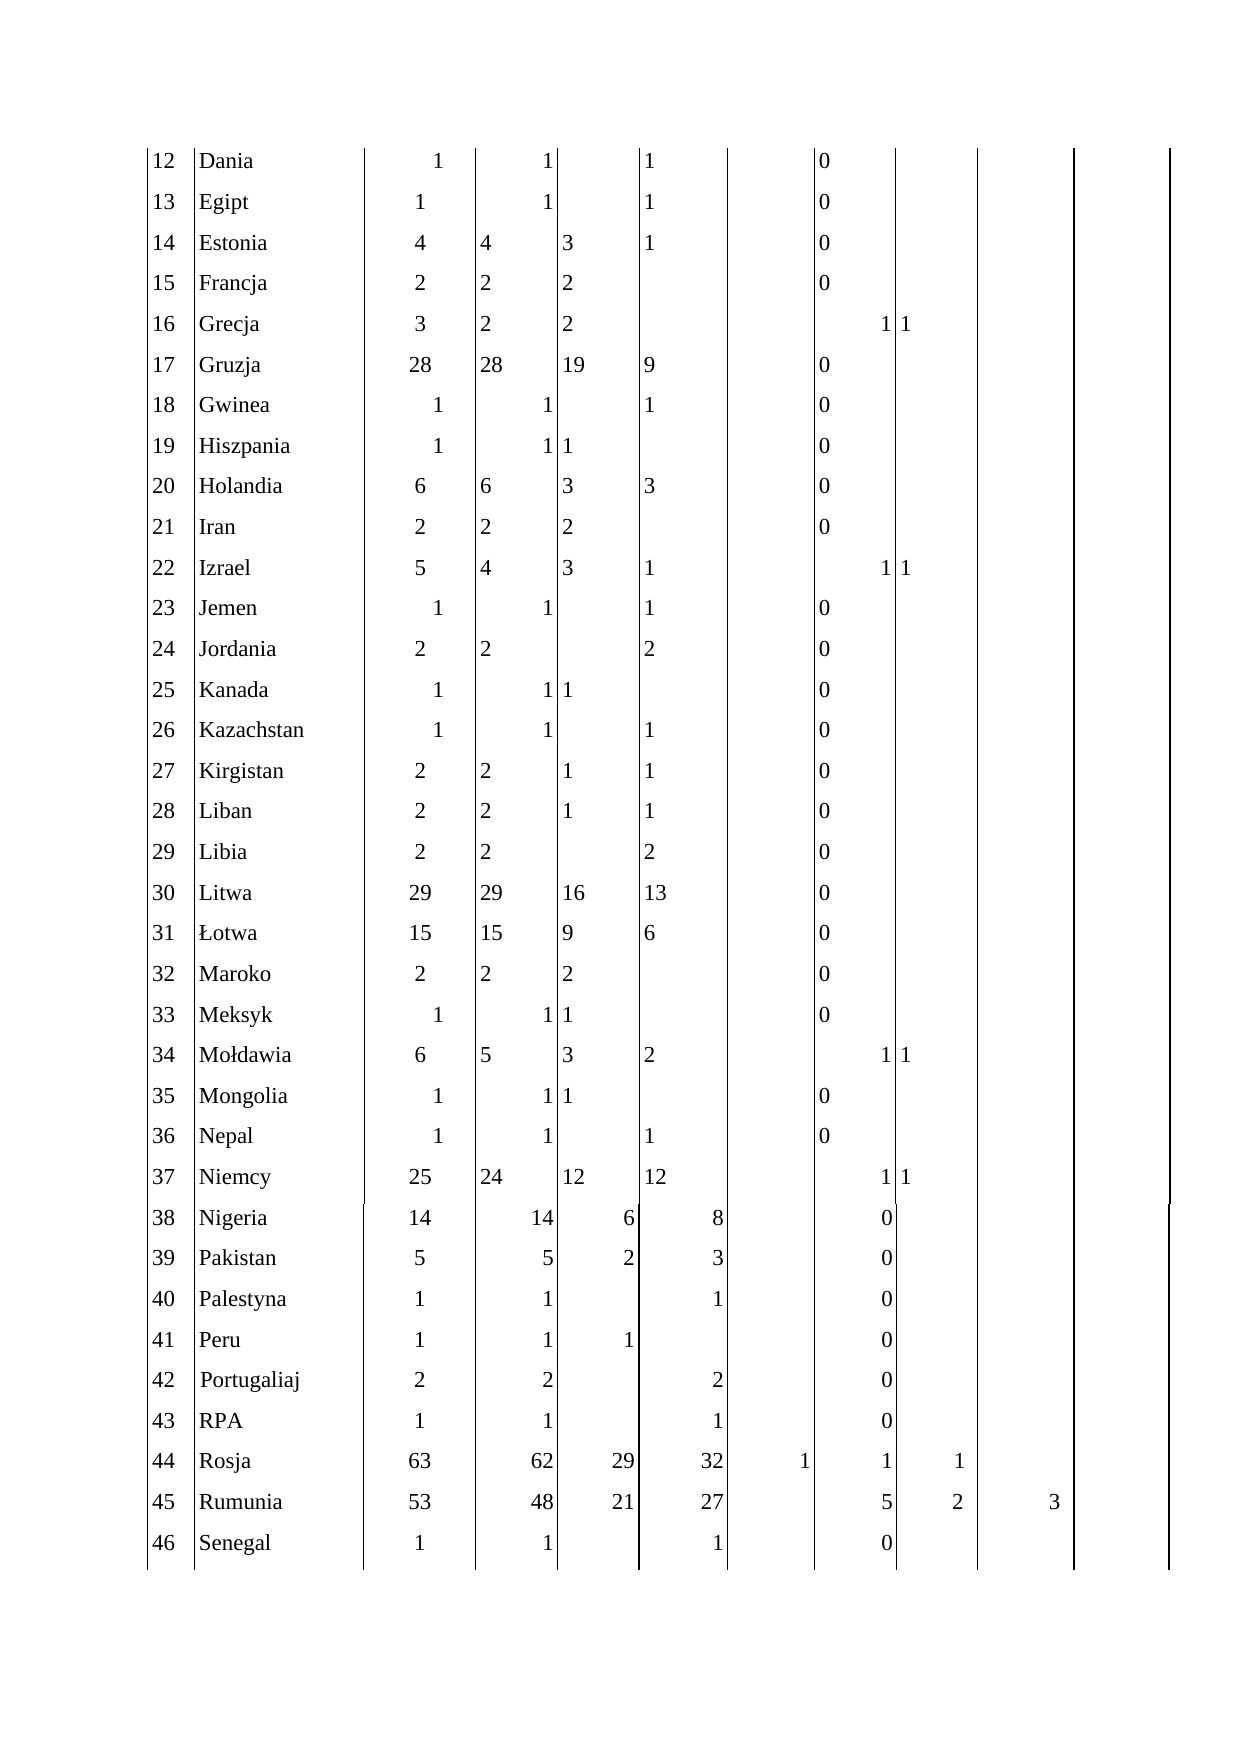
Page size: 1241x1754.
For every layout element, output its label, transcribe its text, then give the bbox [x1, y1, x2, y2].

table_cell Litwa [195, 879, 364, 919]
table_cell Holandia [195, 473, 364, 513]
table_cell [728, 1041, 814, 1082]
table_cell 3 [558, 554, 639, 594]
table_cell 0 [815, 595, 895, 635]
table_cell [978, 270, 1073, 310]
table_cell 1 [476, 188, 557, 229]
table_cell 1 [365, 432, 475, 473]
table_cell [897, 1204, 977, 1244]
table_cell [896, 229, 977, 269]
table_cell [728, 1326, 814, 1366]
table_cell 1 [476, 148, 557, 188]
table_cell 4 [365, 229, 475, 269]
table_cell 6 [476, 473, 557, 513]
table_cell 2 [476, 270, 557, 310]
table_cell 0 [815, 432, 895, 473]
table_cell 2 [558, 270, 639, 310]
table_cell [978, 148, 1073, 188]
table_cell [640, 1326, 727, 1366]
table_cell [1075, 716, 1169, 757]
table_cell [978, 838, 1073, 879]
table_cell 3 [558, 1041, 639, 1082]
table_cell [1075, 595, 1169, 635]
table_cell [978, 1204, 1073, 1244]
table_cell [978, 635, 1073, 676]
table_cell 1 [640, 798, 727, 838]
table_cell [978, 432, 1073, 473]
table_cell 1 [476, 1326, 557, 1366]
table_cell [1075, 1366, 1168, 1407]
table_cell 2 [476, 1366, 557, 1407]
table_cell [558, 595, 639, 635]
table_cell Dania [195, 148, 364, 188]
table_cell [896, 432, 977, 473]
table_cell 2 [365, 270, 475, 310]
table_cell 0 [815, 1123, 895, 1163]
table_cell [728, 676, 814, 716]
table_cell 31 [148, 920, 194, 960]
table_cell [896, 757, 977, 798]
table_cell Łotwa [195, 920, 364, 960]
table_cell Francja [195, 270, 364, 310]
table_cell [1075, 554, 1169, 594]
table_cell 2 [365, 635, 475, 676]
table_cell 1 [476, 1001, 557, 1041]
table_cell 1 [476, 1123, 557, 1163]
table_cell 1 [476, 432, 557, 473]
table_cell [978, 960, 1073, 1001]
table_cell [728, 798, 814, 838]
table_cell 33 [148, 1001, 194, 1041]
table_cell 1 [558, 757, 639, 798]
table_cell 27 [640, 1488, 727, 1529]
table_cell [558, 188, 639, 229]
table_cell 0 [815, 716, 895, 757]
table_cell [558, 1123, 639, 1163]
table_cell [728, 960, 814, 1001]
table_cell [640, 960, 727, 1001]
table_cell [896, 148, 977, 188]
table_cell [558, 391, 639, 432]
table_cell 19 [558, 351, 639, 391]
table_cell [978, 1123, 1073, 1163]
table_cell [728, 391, 814, 432]
table_cell 2 [476, 838, 557, 879]
table_cell 0 [815, 1204, 896, 1244]
table_cell 0 [815, 229, 895, 269]
table_cell [978, 1448, 1073, 1488]
table_cell [728, 148, 814, 188]
table_cell [978, 1285, 1073, 1326]
table_cell 34 [148, 1041, 194, 1082]
table_cell 2 [476, 960, 557, 1001]
table_cell 0 [815, 1285, 896, 1326]
table_cell Senegal [195, 1529, 363, 1569]
table_cell 27 [148, 757, 194, 798]
table_cell [1075, 391, 1169, 432]
table_cell 29 [365, 879, 475, 919]
table_cell 2 [364, 1366, 475, 1407]
table_cell 2 [558, 513, 639, 554]
table_cell [1075, 188, 1169, 229]
table_cell 4 [476, 229, 557, 269]
table_cell 0 [815, 757, 895, 798]
table_cell Egipt [195, 188, 364, 229]
table_cell [1075, 270, 1169, 310]
table_cell [728, 1407, 814, 1448]
table_cell [896, 1082, 977, 1123]
table_cell 2 [640, 838, 727, 879]
table_cell [640, 270, 727, 310]
table_cell 1 [640, 595, 727, 635]
table_cell [728, 716, 814, 757]
table_cell 8 [640, 1204, 727, 1244]
table_cell [640, 310, 727, 351]
table_cell [896, 351, 977, 391]
table_cell [1075, 1204, 1168, 1244]
table_cell 22 [148, 554, 194, 594]
table_cell [978, 351, 1073, 391]
table_cell [1075, 920, 1169, 960]
table_cell 1 [640, 554, 727, 594]
table_cell [1075, 1407, 1168, 1448]
table_cell 15 [148, 270, 194, 310]
table_cell Mołdawia [195, 1041, 364, 1082]
table_cell [640, 676, 727, 716]
table_cell 1 [476, 595, 557, 635]
table_cell [728, 1082, 814, 1123]
table_cell 0 [815, 1245, 896, 1285]
table_cell Rumunia [195, 1488, 363, 1529]
table_cell 0 [815, 148, 895, 188]
table_cell 3 [640, 473, 727, 513]
table_cell 2 [476, 310, 557, 351]
table_cell 1 [558, 676, 639, 716]
table_cell Pakistan [195, 1245, 363, 1285]
table_cell [1075, 432, 1169, 473]
table_cell 1 [896, 1163, 977, 1204]
table_cell Grecja [195, 310, 364, 351]
table_cell 17 [148, 351, 194, 391]
table_cell 28 [148, 798, 194, 838]
table_cell [640, 432, 727, 473]
table_cell 1 [558, 1001, 639, 1041]
table_cell [896, 920, 977, 960]
table_cell [728, 473, 814, 513]
table_cell [896, 716, 977, 757]
table_cell 0 [815, 1407, 896, 1448]
table_cell 21 [558, 1488, 638, 1529]
table_cell 1 [558, 1082, 639, 1123]
table_cell 2 [640, 1366, 727, 1407]
table_cell [728, 920, 814, 960]
table_cell [1075, 229, 1169, 269]
table_cell [896, 635, 977, 676]
table_cell [978, 595, 1073, 635]
table_cell [558, 635, 639, 676]
table_cell 0 [815, 838, 895, 879]
table_cell [1075, 351, 1169, 391]
table_cell Izrael [195, 554, 364, 594]
table_cell 2 [897, 1488, 977, 1529]
table_cell 6 [558, 1204, 638, 1244]
table_cell 9 [640, 351, 727, 391]
table_cell 1 [640, 188, 727, 229]
table_cell Liban [195, 798, 364, 838]
table_cell 0 [815, 513, 895, 554]
table_cell 4 [476, 554, 557, 594]
table_cell Jordania [195, 635, 364, 676]
table_cell 0 [815, 920, 895, 960]
table_cell 0 [815, 1529, 896, 1569]
table_cell 5 [815, 1488, 896, 1529]
table_cell 39 [148, 1245, 194, 1285]
table_cell 1 [476, 1529, 557, 1569]
table_cell [558, 1407, 638, 1448]
table_cell [728, 1163, 814, 1204]
table_cell 6 [365, 1041, 475, 1082]
table_cell [728, 1245, 814, 1285]
table_cell [728, 229, 814, 269]
table_cell 3 [640, 1245, 727, 1285]
table_cell [978, 798, 1073, 838]
table_cell [897, 1407, 977, 1448]
table_cell 14 [364, 1204, 475, 1244]
table_cell [896, 798, 977, 838]
table_cell 2 [640, 1041, 727, 1082]
table_cell [640, 513, 727, 554]
table_cell 1 [640, 757, 727, 798]
table_cell 1 [365, 1001, 475, 1041]
table_cell [728, 595, 814, 635]
table_cell 53 [364, 1488, 475, 1529]
table_cell [978, 310, 1073, 351]
table_cell [978, 554, 1073, 594]
table_cell [1075, 798, 1169, 838]
table_cell 43 [148, 1407, 194, 1448]
table_cell 0 [815, 635, 895, 676]
table_cell [978, 1082, 1073, 1123]
table_cell [728, 310, 814, 351]
table_cell 1 [728, 1448, 814, 1488]
table_cell 1 [365, 391, 475, 432]
table_cell 2 [640, 635, 727, 676]
table_cell 0 [815, 351, 895, 391]
table_cell 5 [365, 554, 475, 594]
table_cell 1 [896, 1041, 977, 1082]
table_cell 15 [365, 920, 475, 960]
table_cell 1 [640, 1123, 727, 1163]
table_cell [558, 838, 639, 879]
table_cell 48 [476, 1488, 557, 1529]
table_cell [640, 1001, 727, 1041]
table_cell 1 [640, 229, 727, 269]
table_cell Palestyna [195, 1285, 363, 1326]
table_cell Niemcy [195, 1163, 364, 1204]
table_cell 3 [365, 310, 475, 351]
table_cell [1075, 757, 1169, 798]
table_cell [728, 1529, 814, 1569]
table_cell [1075, 473, 1169, 513]
table_cell 1 [897, 1448, 977, 1488]
table_cell 12 [148, 148, 194, 188]
table_cell [1075, 676, 1169, 716]
table_cell 1 [558, 798, 639, 838]
table_cell [978, 879, 1073, 919]
table_cell [978, 676, 1073, 716]
table_cell 62 [476, 1448, 557, 1488]
table_cell [1075, 1285, 1168, 1326]
table_cell Kanada [195, 676, 364, 716]
table_cell Hiszpania [195, 432, 364, 473]
table_cell 1 [365, 676, 475, 716]
table_cell 40 [148, 1285, 194, 1326]
table_cell [896, 960, 977, 1001]
table_cell 14 [476, 1204, 557, 1244]
table_cell Estonia [195, 229, 364, 269]
table_cell 24 [148, 635, 194, 676]
table_cell 0 [815, 473, 895, 513]
table_cell 1 [476, 391, 557, 432]
table_cell 1 [365, 1123, 475, 1163]
table_cell 14 [148, 229, 194, 269]
table_cell 2 [365, 960, 475, 1001]
table_cell 2 [558, 1245, 638, 1285]
table_cell [978, 188, 1073, 229]
table_cell Maroko [195, 960, 364, 1001]
table_cell [728, 1488, 814, 1529]
table_cell 1 [640, 391, 727, 432]
table_cell [728, 270, 814, 310]
table_cell [728, 879, 814, 919]
table_cell RPA [195, 1407, 363, 1448]
table_cell 1 [640, 148, 727, 188]
table_cell [1075, 960, 1169, 1001]
table_cell 5 [476, 1041, 557, 1082]
table_cell [728, 1001, 814, 1041]
table_cell 0 [815, 798, 895, 838]
table_cell [896, 1123, 977, 1163]
table_cell 9 [558, 920, 639, 960]
table_cell [978, 1001, 1073, 1041]
table_cell 38 [148, 1204, 194, 1244]
table_cell 2 [476, 635, 557, 676]
table_cell 1 [476, 716, 557, 757]
table_cell 1 [364, 1529, 475, 1569]
table_cell 1 [815, 554, 895, 594]
table_cell 13 [148, 188, 194, 229]
table_cell [1075, 1123, 1169, 1163]
table_cell 30 [148, 879, 194, 919]
table_cell [896, 676, 977, 716]
table_cell [1075, 1163, 1169, 1204]
table_cell Iran [195, 513, 364, 554]
table_cell 1 [640, 1407, 727, 1448]
table_cell [728, 554, 814, 594]
table_cell 3 [558, 473, 639, 513]
table_cell 6 [365, 473, 475, 513]
table_cell 1 [476, 1407, 557, 1448]
table_cell 29 [148, 838, 194, 879]
table_cell 2 [558, 310, 639, 351]
table_cell 5 [476, 1245, 557, 1285]
table_cell 44 [148, 1448, 194, 1488]
table_cell 29 [558, 1448, 638, 1488]
table_cell 63 [364, 1448, 475, 1488]
table_cell 1 [365, 1082, 475, 1123]
table_cell 36 [148, 1123, 194, 1163]
table_cell [978, 1245, 1073, 1285]
table_cell 6 [640, 920, 727, 960]
table_cell 1 [364, 1407, 475, 1448]
table_cell Meksyk [195, 1001, 364, 1041]
table_cell [978, 716, 1073, 757]
table_cell 1 [365, 188, 475, 229]
table_cell 24 [476, 1163, 557, 1204]
table_cell 20 [148, 473, 194, 513]
table_cell 28 [476, 351, 557, 391]
table_cell Mongolia [195, 1082, 364, 1123]
table_cell [728, 1123, 814, 1163]
table_cell 2 [476, 757, 557, 798]
table_cell 1 [476, 1285, 557, 1326]
table_cell [1075, 148, 1169, 188]
table_cell 1 [815, 1041, 895, 1082]
table_cell [897, 1366, 977, 1407]
table_cell [728, 838, 814, 879]
table_cell 2 [476, 513, 557, 554]
table_cell 1 [815, 1163, 895, 1204]
table_cell 12 [640, 1163, 727, 1204]
table_cell [558, 716, 639, 757]
table_cell [978, 1366, 1073, 1407]
table_cell 5 [364, 1245, 475, 1285]
table_cell [1075, 1529, 1168, 1569]
table_cell [1075, 1245, 1168, 1285]
table_cell 0 [815, 1326, 896, 1366]
table_cell Peru [195, 1326, 363, 1366]
table_cell 37 [148, 1163, 194, 1204]
table_cell Nigeria [195, 1204, 363, 1244]
table_cell 41 [148, 1326, 194, 1366]
table_cell [640, 1082, 727, 1123]
table_cell [728, 1285, 814, 1326]
table_cell 0 [815, 1082, 895, 1123]
table_cell [1075, 310, 1169, 351]
table_cell [897, 1245, 977, 1285]
table_cell Rosja [195, 1448, 363, 1488]
table_cell 1 [364, 1326, 475, 1366]
table_cell [1075, 1326, 1168, 1366]
table_cell [1075, 513, 1169, 554]
table_cell 1 [365, 595, 475, 635]
table_cell 15 [476, 920, 557, 960]
table_cell [728, 1204, 814, 1244]
table_cell 29 [476, 879, 557, 919]
table_cell 13 [640, 879, 727, 919]
table_cell 23 [148, 595, 194, 635]
table_cell [1075, 1001, 1169, 1041]
table_cell [978, 920, 1073, 960]
table_cell 2 [476, 798, 557, 838]
table_cell 35 [148, 1082, 194, 1123]
table_cell 2 [365, 798, 475, 838]
table_cell 0 [815, 879, 895, 919]
table_cell 2 [558, 960, 639, 1001]
table_cell Kazachstan [195, 716, 364, 757]
table_cell 45 [148, 1488, 194, 1529]
table_cell 32 [148, 960, 194, 1001]
table_cell [1075, 1488, 1168, 1529]
table_cell 1 [364, 1285, 475, 1326]
table_cell 42 [148, 1366, 194, 1407]
table_cell 3 [978, 1488, 1073, 1529]
table_cell 32 [640, 1448, 727, 1488]
table_cell [978, 1529, 1073, 1569]
table_cell [978, 1326, 1073, 1366]
table_cell 0 [815, 188, 895, 229]
table_cell 16 [148, 310, 194, 351]
table_cell [896, 391, 977, 432]
table_cell [1075, 1448, 1168, 1488]
table_cell [896, 513, 977, 554]
table_cell 46 [148, 1529, 194, 1569]
table_cell [558, 1529, 638, 1569]
table_cell 1 [640, 1285, 727, 1326]
table_cell [978, 1163, 1073, 1204]
table_cell [897, 1326, 977, 1366]
table_cell 16 [558, 879, 639, 919]
table_cell [1075, 635, 1169, 676]
table_cell [896, 595, 977, 635]
table_cell [978, 229, 1073, 269]
table_cell Portugaliaj [195, 1366, 363, 1407]
table_cell [896, 188, 977, 229]
table_cell 1 [896, 554, 977, 594]
table_cell 1 [365, 716, 475, 757]
table_cell 0 [815, 960, 895, 1001]
table_cell 25 [148, 676, 194, 716]
table_cell 2 [365, 513, 475, 554]
table_cell [558, 148, 639, 188]
table_cell 18 [148, 391, 194, 432]
table_cell 19 [148, 432, 194, 473]
table_cell 2 [365, 757, 475, 798]
table_cell [896, 1001, 977, 1041]
table_cell [897, 1285, 977, 1326]
table_cell [728, 188, 814, 229]
table_cell 0 [815, 1001, 895, 1041]
table_cell [896, 879, 977, 919]
table_cell [1075, 1082, 1169, 1123]
table_cell 1 [815, 310, 895, 351]
table_cell [897, 1529, 977, 1569]
table_cell [896, 838, 977, 879]
table_cell Kirgistan [195, 757, 364, 798]
table_cell 12 [558, 1163, 639, 1204]
table_cell 25 [365, 1163, 475, 1204]
table_cell Libia [195, 838, 364, 879]
table_cell 0 [815, 270, 895, 310]
table_cell [1075, 1041, 1169, 1082]
table_cell Nepal [195, 1123, 364, 1163]
table_cell [896, 473, 977, 513]
table_cell [1075, 838, 1169, 879]
table_cell 1 [815, 1448, 896, 1488]
table_cell [896, 270, 977, 310]
table_cell 1 [896, 310, 977, 351]
table_cell [728, 757, 814, 798]
table_cell Gwinea [195, 391, 364, 432]
table_cell [728, 1366, 814, 1407]
table_cell [728, 351, 814, 391]
table_cell 1 [640, 716, 727, 757]
table_cell 0 [815, 676, 895, 716]
table_cell 21 [148, 513, 194, 554]
table_cell 26 [148, 716, 194, 757]
table_cell [978, 1041, 1073, 1082]
table_cell Jemen [195, 595, 364, 635]
table_cell [728, 635, 814, 676]
table_cell 1 [365, 148, 475, 188]
table_cell [978, 513, 1073, 554]
table_cell 1 [558, 432, 639, 473]
table_cell [558, 1285, 638, 1326]
table_cell 1 [558, 1326, 638, 1366]
table_cell 0 [815, 1366, 896, 1407]
table_cell [1075, 879, 1169, 919]
table_cell [978, 757, 1073, 798]
table_cell [978, 473, 1073, 513]
table_cell 28 [365, 351, 475, 391]
table_cell 0 [815, 391, 895, 432]
table_cell 1 [640, 1529, 727, 1569]
table_cell 2 [365, 838, 475, 879]
table_cell Gruzja [195, 351, 364, 391]
table_cell [558, 1366, 638, 1407]
table_cell [978, 391, 1073, 432]
table_cell 1 [476, 1082, 557, 1123]
table_cell [728, 432, 814, 473]
table_cell 1 [476, 676, 557, 716]
table_cell 3 [558, 229, 639, 269]
table_cell [728, 513, 814, 554]
table_cell [978, 1407, 1073, 1448]
